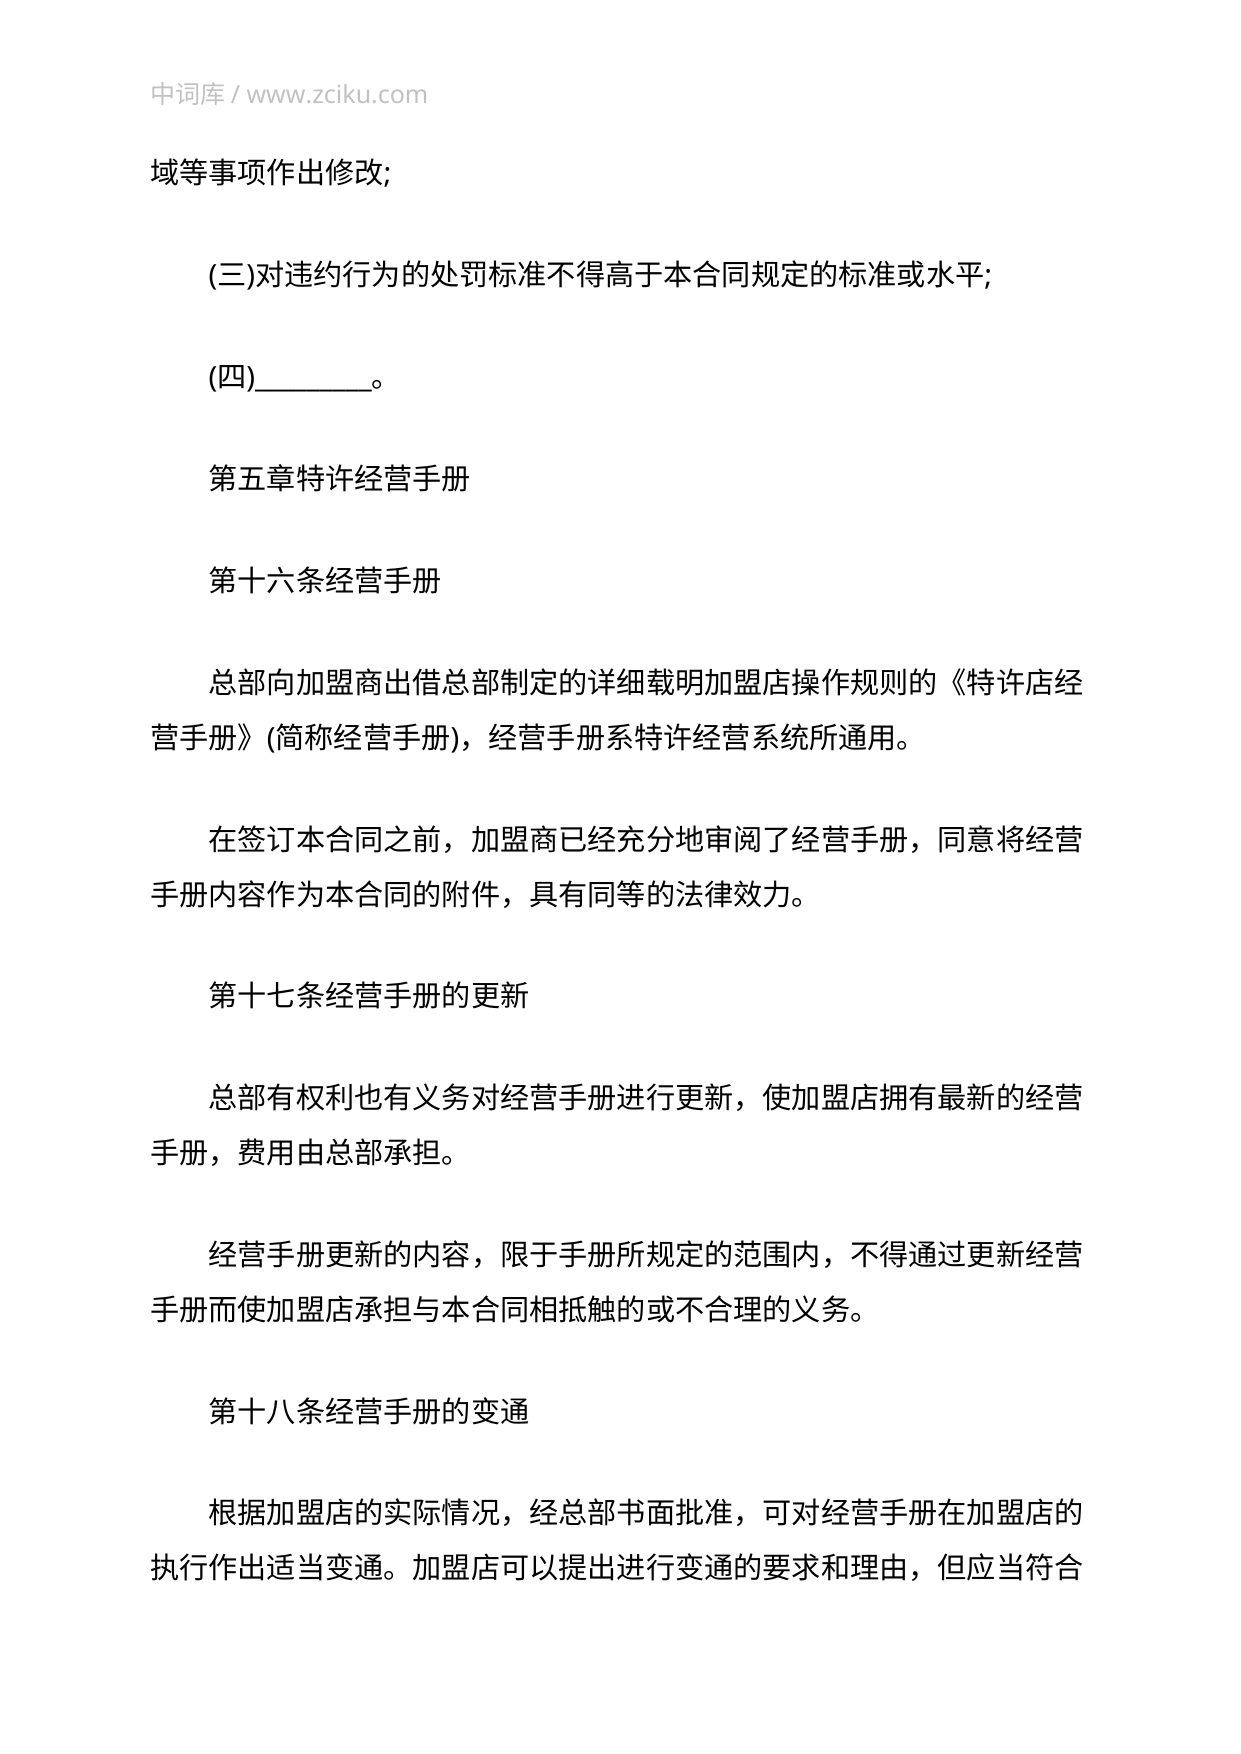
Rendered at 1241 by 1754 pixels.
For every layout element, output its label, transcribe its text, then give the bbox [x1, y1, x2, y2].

text 第十八条经营手册的变通 [150, 1388, 1090, 1430]
text 在签订本合同之前，加盟商已经充分地审阅了经营手册，同意将经营手册内容作为本合同的附件，具有同等的法律效力。 [150, 816, 1090, 913]
text 经营手册更新的内容，限于手册所规定的范围内，不得通过更新经营手册而使加盟店承担与本合同相抵触的或不合理的义务。 [150, 1231, 1090, 1329]
text 总部有权利也有义务对经营手册进行更新，使加盟店拥有最新的经营手册，费用由总部承担。 [150, 1075, 1090, 1172]
text 第十七条经营手册的更新 [150, 973, 1090, 1015]
text 第十六条经营手册 [150, 558, 1090, 600]
text (三)对违约行为的处罚标准不得高于本合同规定的标准或水平; [150, 252, 1090, 294]
text 第五章特许经营手册 [150, 456, 1090, 498]
text 总部向加盟商出借总部制定的详细载明加盟店操作规则的《特许店经营手册》(简称经营手册)，经营手册系特许经营系统所通用。 [150, 659, 1090, 757]
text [150, 150, 1090, 192]
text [150, 1490, 1090, 1587]
text (四)_________。 [150, 354, 1090, 396]
